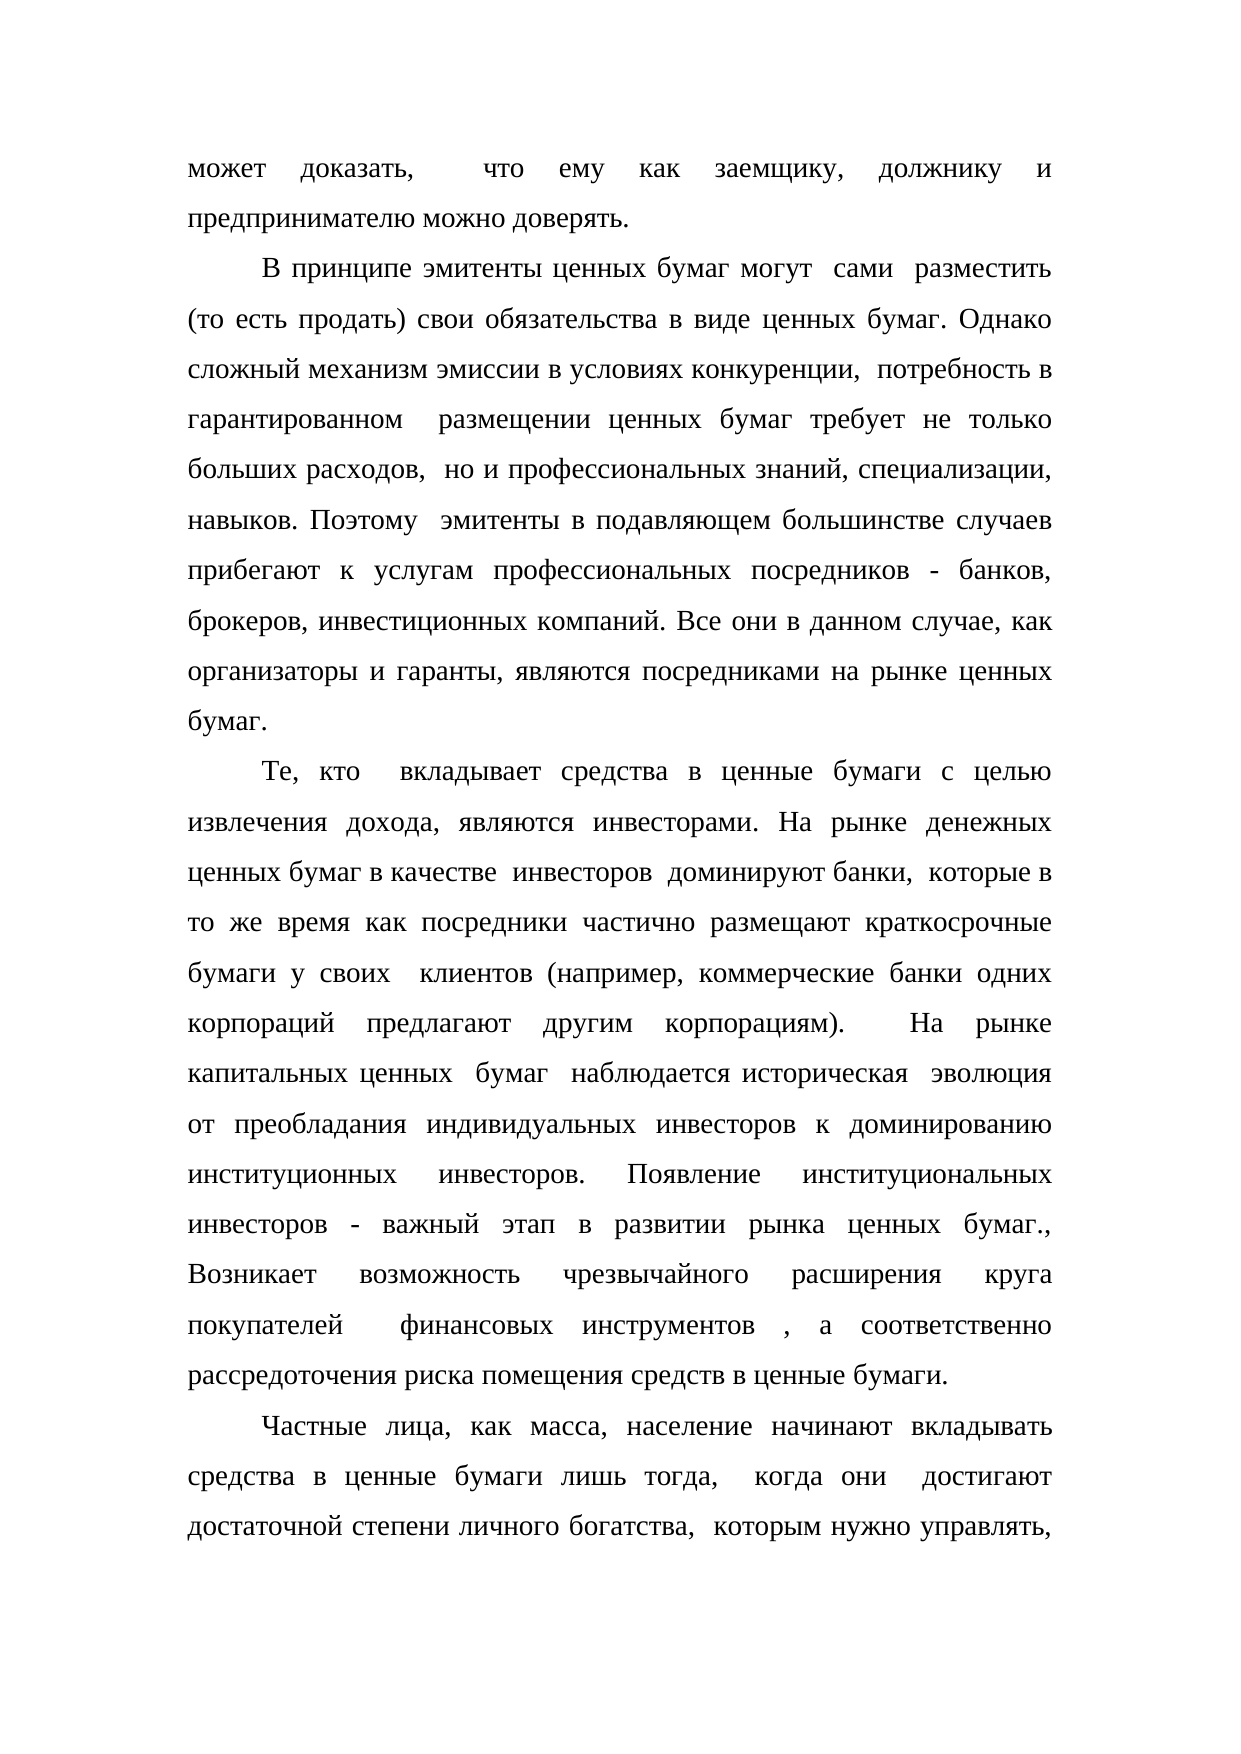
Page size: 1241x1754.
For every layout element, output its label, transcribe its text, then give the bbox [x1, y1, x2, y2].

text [187, 150, 1053, 234]
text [187, 1408, 1053, 1542]
text Те, кто вкладывает средства в ценные бумаги с целью извлечения дохода, являются инвесторами. На рынке денежных ценных бумаг в качестве инвесторов доминируют банки, которые в то же время как посредники частично размещают краткосрочные бумаги у своих клиентов (например, коммерческие банки одних корпораций предлагают другим корпорациям). На рынке капитальных ценных бумаг наблюдается историческая эволюция от преобладания индивидуальных инвесторов к доминированию институционных инвесторов. Появление институциональных инвесторов - важный этап в развитии рынка ценных бумаг., Возникает возможность чрезвычайного расширения круга покупателей финансовых инструментов , а соответственно рассредоточения риска помещения средств в ценные бумаги. [187, 754, 1053, 1391]
text В принципе эмитенты ценных бумаг могут сами разместить (то есть продать) свои обязательства в виде ценных бумаг. Однако сложный механизм эмиссии в условиях конкуренции, потребность в гарантированном размещении ценных бумаг требует не только больших расходов, но и профессиональных знаний, специализации, навыков. Поэтому эмитенты в подавляющем большинстве случаев прибегают к услугам профессиональных посредников - банков, брокеров, инвестиционных компаний. Все они в данном случае, как организаторы и гаранты, являются посредниками на рынке ценных бумаг. [187, 251, 1053, 737]
